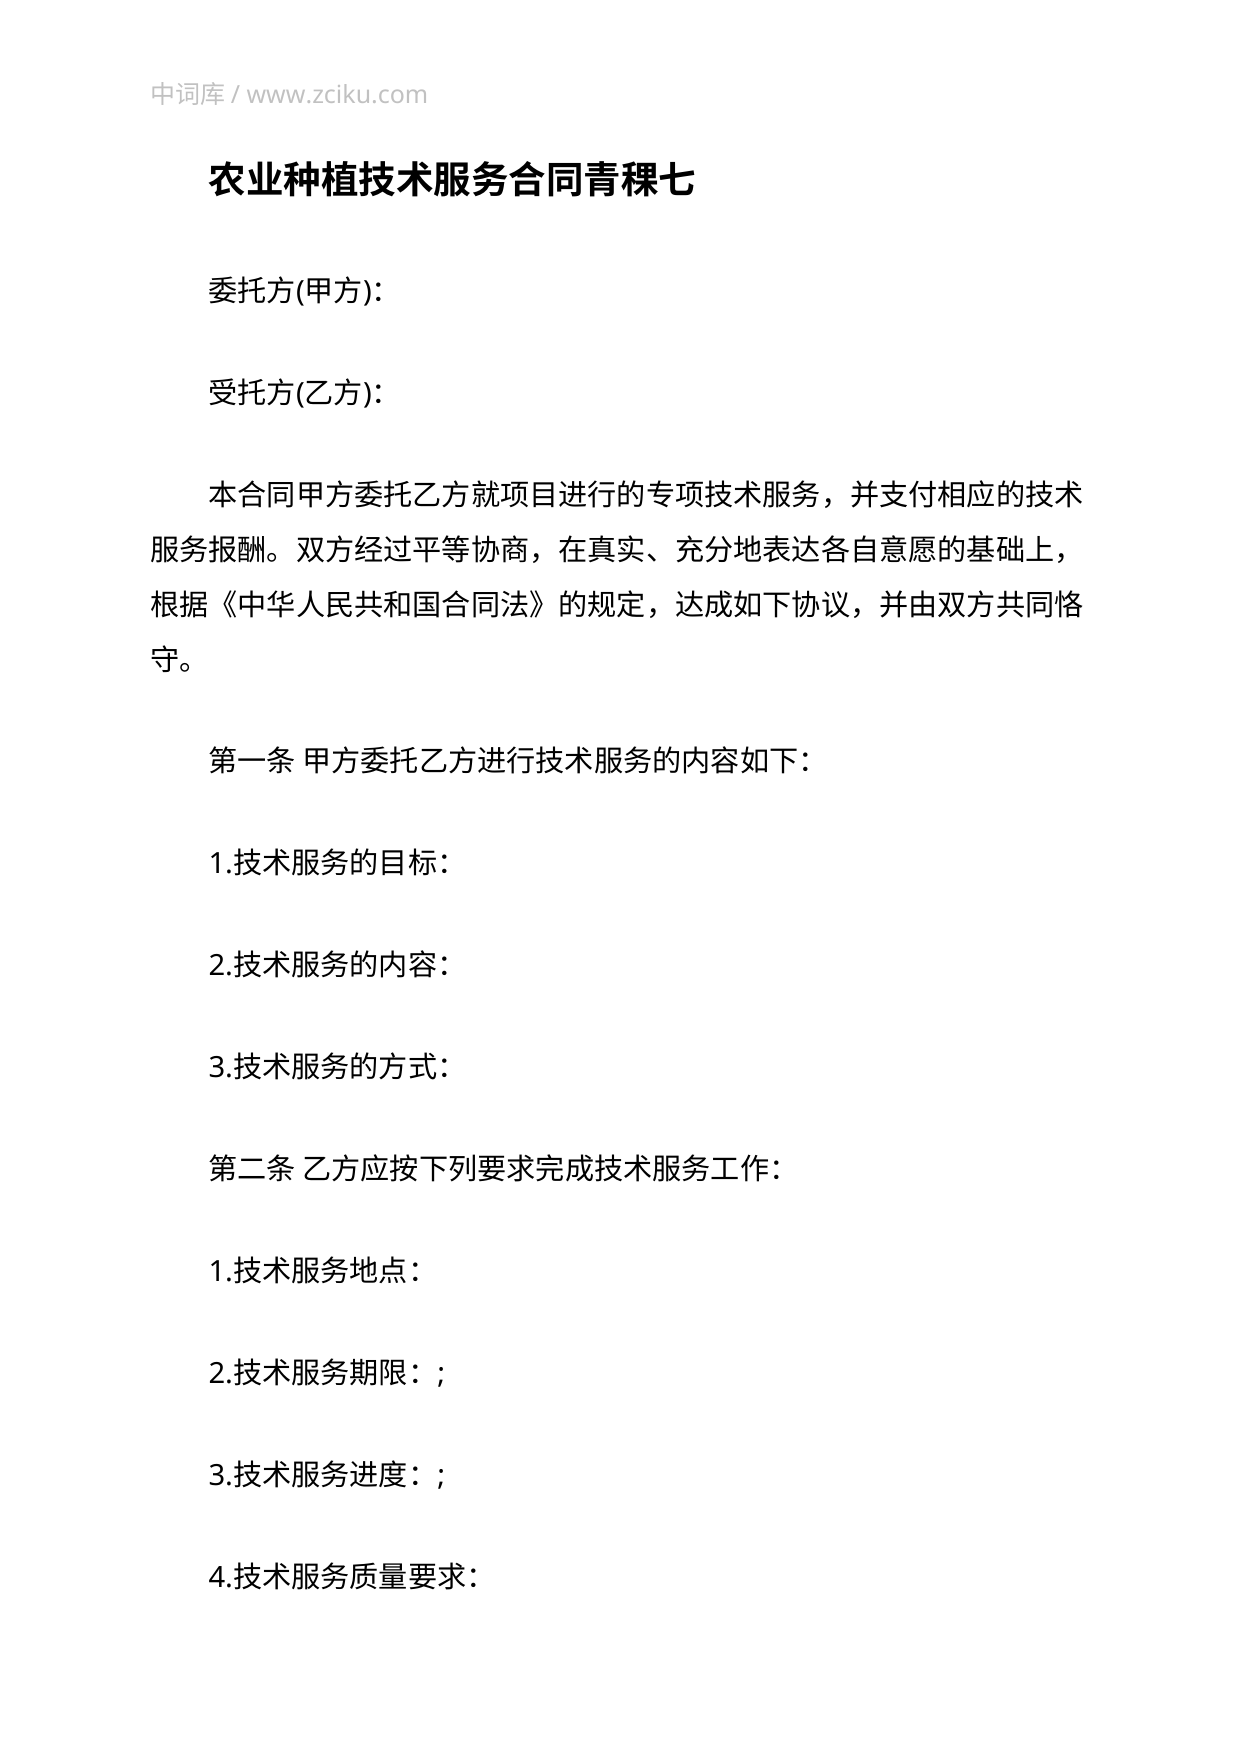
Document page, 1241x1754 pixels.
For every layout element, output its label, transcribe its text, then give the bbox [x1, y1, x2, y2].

text 委托方(甲方)： [150, 267, 1090, 310]
text 第一条 甲方委托乙方进行技术服务的内容如下： [150, 738, 1090, 780]
text 3.技术服务进度：; [150, 1451, 1090, 1494]
text 农业种植技术服务合同青稞七 [150, 150, 1090, 204]
text 4.技术服务质量要求： [150, 1553, 1090, 1596]
text 本合同甲方委托乙方就项目进行的专项技术服务，并支付相应的技术服务报酬。双方经过平等协商，在真实、充分地表达各自意愿的基础上，根据《中华人民共和国合同法》的规定，达成如下协议，并由双方共同恪守。 [150, 471, 1090, 678]
text 1.技术服务的目标： [150, 839, 1090, 882]
text 3.技术服务的方式： [150, 1043, 1090, 1086]
text 受托方(乙方)： [150, 369, 1090, 412]
text 2.技术服务的内容： [150, 942, 1090, 984]
text 2.技术服务期限：; [150, 1349, 1090, 1392]
text 1.技术服务地点： [150, 1247, 1090, 1290]
text 第二条 乙方应按下列要求完成技术服务工作： [150, 1146, 1090, 1188]
